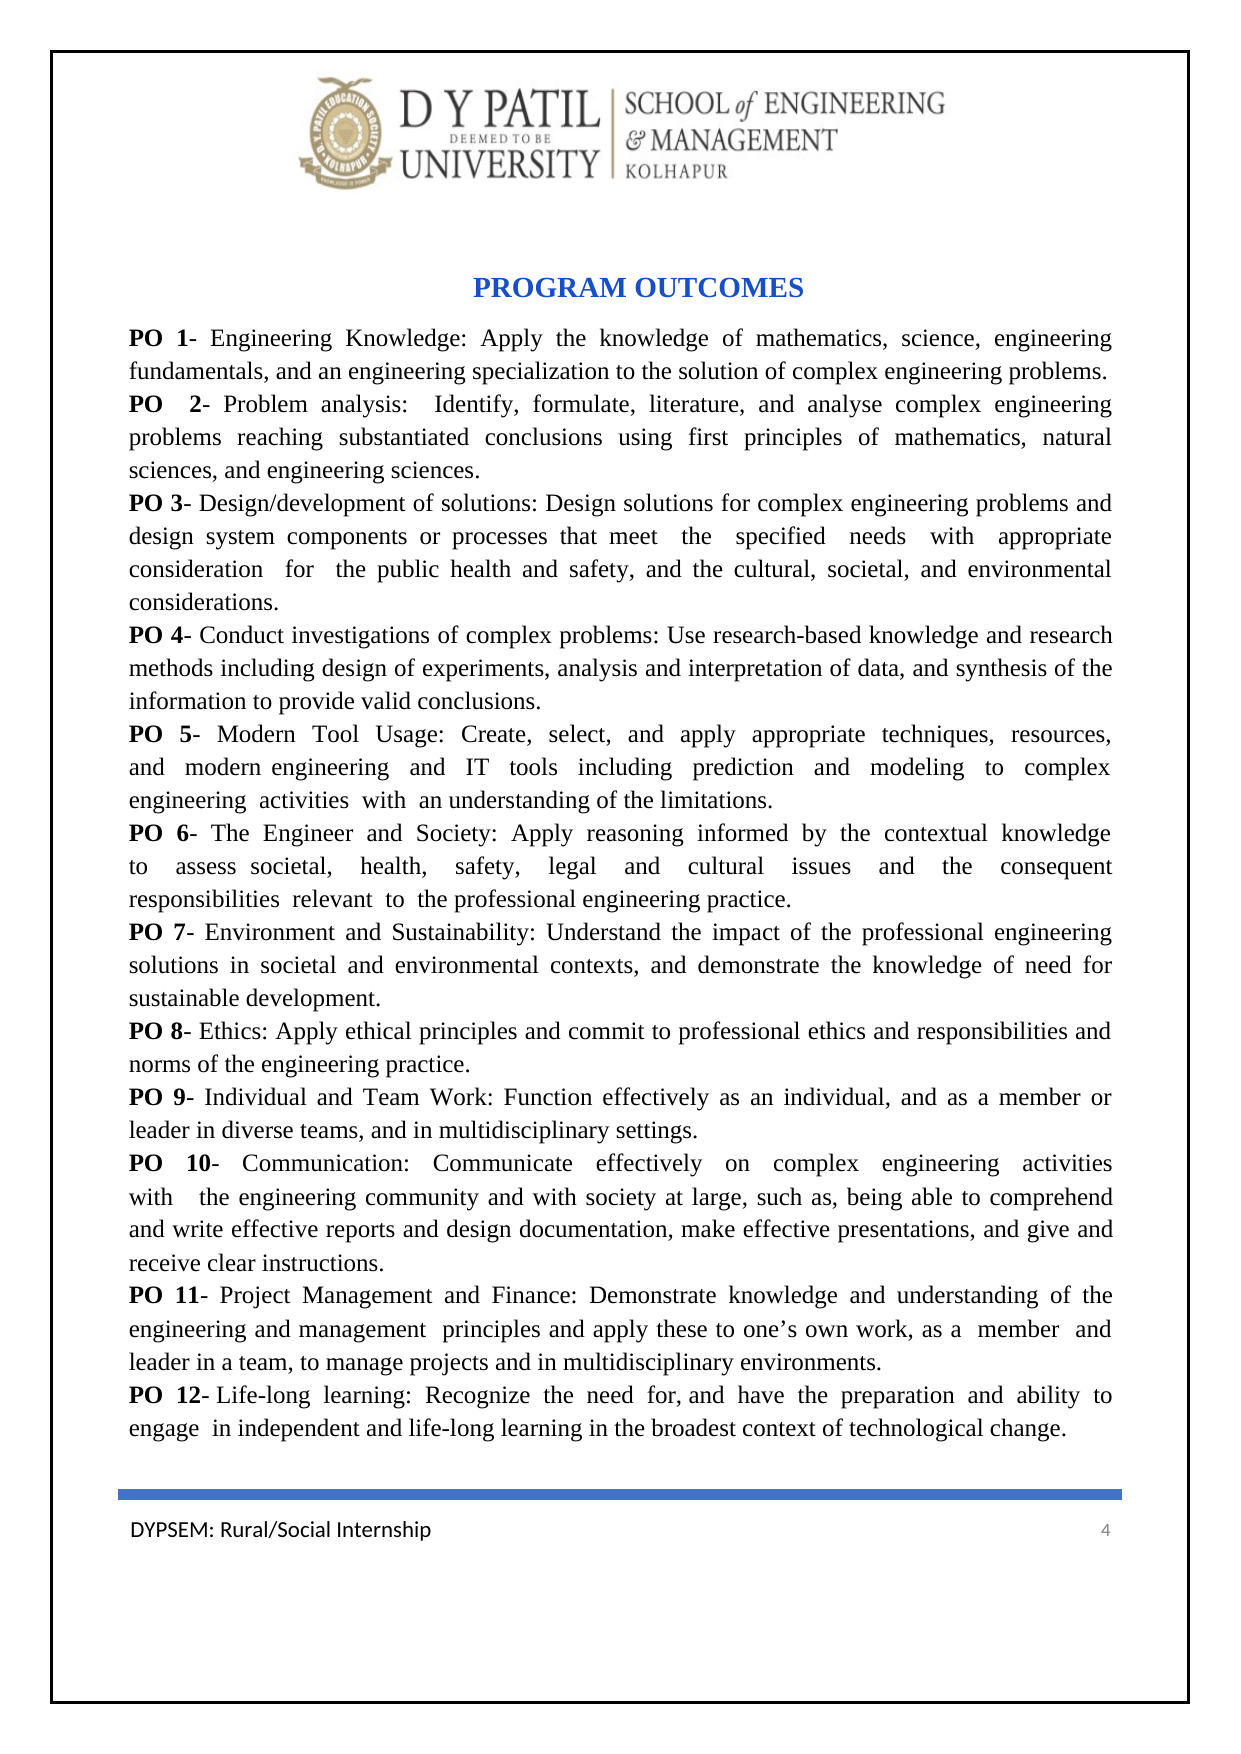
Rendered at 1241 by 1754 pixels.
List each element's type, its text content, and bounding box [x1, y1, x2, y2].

text PO 1- Engineering Knowledge: Apply the knowledge of mathematics, science, engineering fundamentals, and an engineering specialization to the solution of complex engineering problems. [128, 323, 1113, 385]
text PO 12- Life-long learning: Recognize the need for, and have the preparation and ability to engage in independent and life-long learning in the broadest context of technological change. [128, 1380, 1113, 1441]
picture [284, 70, 956, 195]
text PO 7- Environment and Sustainability: Understand the impact of the professional engineering solutions in societal and environmental contexts, and demonstrate the knowledge of need for sustainable development. [128, 917, 1114, 1012]
text PROGRAM OUTCOMES [268, 270, 1004, 304]
text PO 5- Modern Tool Usage: Create, select, and apply appropriate techniques, resources, and modern engineering and IT tools including prediction and modeling to complex engineering activities with an understanding of the limitations. [128, 719, 1113, 814]
text PO 10- Communication: Communicate effectively on complex engineering activities with the engineering community and with society at large, such as, being able to comprehend and write effective reports and design documentation, make effective presentations, and give and receive clear instructions. [128, 1148, 1114, 1276]
text PO 9- Individual and Team Work: Function effectively as an individual, and as a member or leader in diverse teams, and in multidisciplinary settings. [128, 1082, 1113, 1144]
text PO 3- Design/development of solutions: Design solutions for complex engineering problems and design system components or processes that meet the specified needs with appropriate consideration for the public health and safety, and the cultural, societal, and environmental considerations. [128, 488, 1113, 616]
text PO 2- Problem analysis: Identify, formulate, literature, and analyse complex engineering problems reaching substantiated conclusions using first principles of mathematics, natural sciences, and engineering sciences. [128, 389, 1113, 484]
text PO 8- Ethics: Apply ethical principles and commit to professional ethics and responsibilities and norms of the engineering practice. [128, 1016, 1112, 1078]
text PO 6- The Engineer and Society: Apply reasoning informed by the contextual knowledge to assess societal, health, safety, legal and cultural issues and the consequent responsibilities relevant to the professional engineering practice. [128, 818, 1113, 913]
text PO 4- Conduct investigations of complex problems: Use research-based knowledge and research methods including design of experiments, analysis and interpretation of data, and synthesis of the information to provide valid conclusions. [128, 620, 1114, 715]
text PO 11- Project Management and Finance: Demonstrate knowledge and understanding of the engineering and management principles and apply these to one’s own work, as a member and leader in a team, to manage projects and in multidisciplinary environments. [128, 1281, 1114, 1375]
